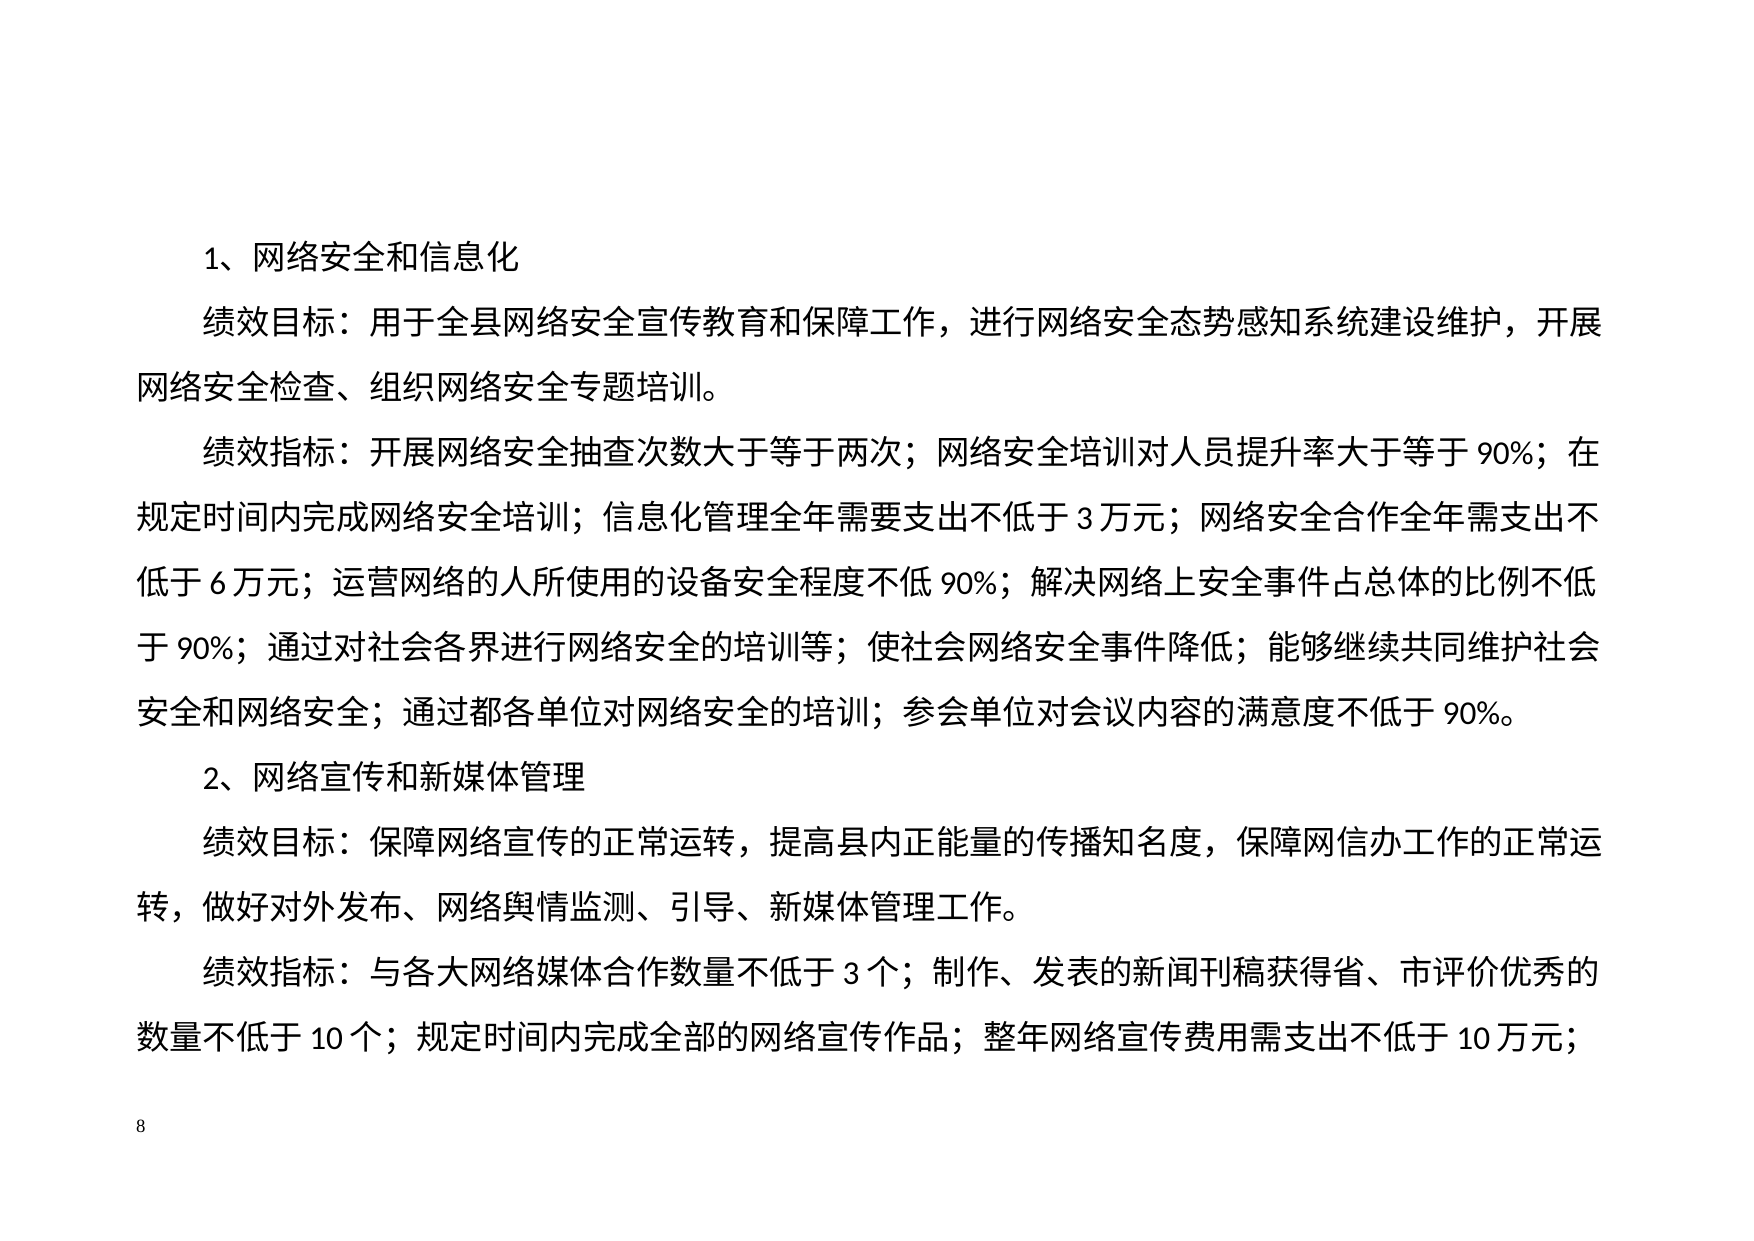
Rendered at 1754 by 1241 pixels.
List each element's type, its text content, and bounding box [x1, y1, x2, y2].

text 绩效目标：用于全县网络安全宣传教育和保障工作，进行网络安全态势感知系统建设维护，开展网络安全检查、组织网络安全专题培训。 [136, 287, 1618, 417]
text 绩效目标：保障网络宣传的正常运转，提高县内正能量的传播知名度，保障网信办工作的正常运转，做好对外发布、网络舆情监测、引导、新媒体管理工作。 [136, 807, 1618, 937]
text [136, 937, 1618, 1067]
text 1、网络安全和信息化 [136, 222, 1618, 287]
text 2、网络宣传和新媒体管理 [136, 742, 1618, 807]
text 绩效指标：开展网络安全抽查次数大于等于两次；网络安全培训对人员提升率大于等于90%；在规定时间内完成网络安全培训；信息化管理全年需要支出不低于3万元；网络安全合作全年需支出不低于6万元；运营网络的人所使用的设备安全程度不低90%；解决网络上安全事件占总体的比例不低于90%；通过对社会各界进行网络安全的培训等；使社会网络安全事件降低；能够继续共同维护社会安全和网络安全；通过都各单位对网络安全的培训；参会单位对会议内容的满意度不低于90%。 [136, 417, 1618, 742]
